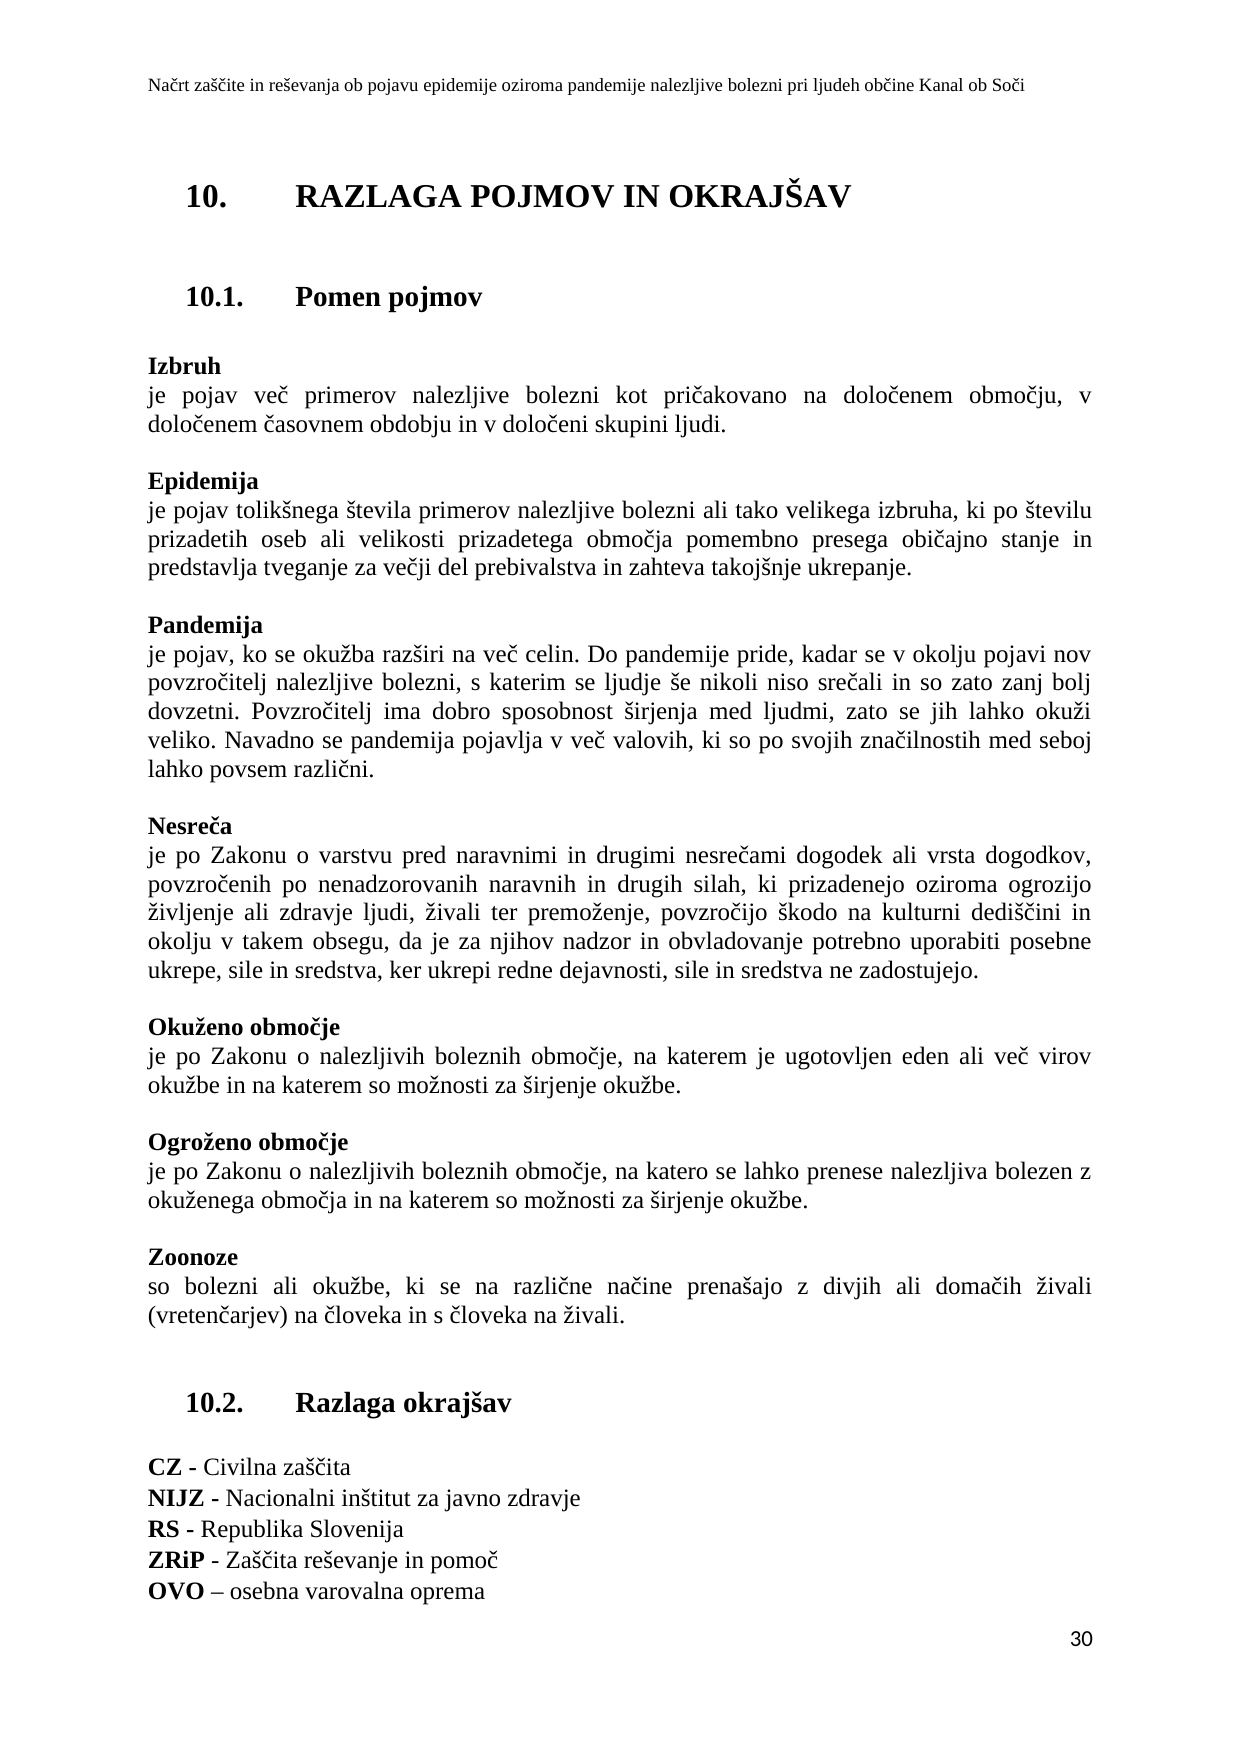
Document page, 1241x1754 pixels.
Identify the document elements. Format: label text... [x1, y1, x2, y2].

text je po Zakonu o nalezljivih boleznih območje, na katerem je ugotovljen eden ali več virov okužbe in na katerem so možnosti za širjenje okužbe. [148, 1041, 1093, 1099]
text Okuženo območje [148, 1012, 1093, 1041]
text Zoonoze [148, 1242, 1093, 1271]
text je pojav, ko se okužba razširi na več celin. Do pandemije pride, kadar se v okolju pojavi nov povzročitelj nalezljive bolezni, s katerim se ljudje še nikoli niso srečali in so zato zanj bolj dovzetni. Povzročitelj ima dobro sposobnost širjenja med ljudmi, zato se jih lahko okuži veliko. Navadno se pandemija pojavlja v več valovih, ki so po svojih značilnostih med seboj lahko povsem različni. [148, 639, 1093, 782]
text je pojav tolikšnega števila primerov nalezljive bolezni ali tako velikega izbruha, ki po številu prizadetih oseb ali velikosti prizadetega območja pomembno presega običajno stanje in predstavlja tveganje za večji del prebivalstva in zahteva takojšnje ukrepanje. [148, 495, 1093, 581]
text je pojav več primerov nalezljive bolezni kot pričakovano na določenem območju, v določenem časovnem obdobju in v določeni skupini ljudi. [148, 380, 1093, 437]
text OVO – osebna varovalna oprema [148, 1576, 1093, 1605]
text Epidemija [148, 466, 1093, 495]
text Ogroženo območje [148, 1127, 1093, 1156]
text so bolezni ali okužbe, ki se na različne načine prenašajo z divjih ali domačih živali (vretenčarjev) na človeka in s človeka na živali. [148, 1271, 1093, 1329]
text CZ - Civilna zaščita [148, 1452, 1093, 1481]
text NIJZ - Nacionalni inštitut za javno zdravje [148, 1483, 1093, 1512]
text je po Zakonu o varstvu pred naravnimi in drugimi nesrečami dogodek ali vrsta dogodkov, povzročenih po nenadzorovanih naravnih in drugih silah, ki prizadenejo oziroma ogrozijo življenje ali zdravje ljudi, živali ter premoženje, povzročijo škodo na kulturni dediščini in okolju v takem obsegu, da je za njihov nadzor in obvladovanje potrebno uporabiti posebne ukrepe, sile in sredstva, ker ukrepi redne dejavnosti, sile in sredstva ne zadostujejo. [148, 840, 1093, 984]
text Pandemija [148, 610, 1093, 639]
text ZRiP - Zaščita reševanje in pomoč [148, 1545, 1093, 1574]
text je po Zakonu o nalezljivih boleznih območje, na katero se lahko prenese nalezljiva bolezen z okuženega območja in na katerem so možnosti za širjenje okužbe. [148, 1156, 1093, 1214]
subtitle Pomen pojmov [185, 279, 1093, 312]
subtitle RAZLAGA POJMOV IN OKRAJŠAV [185, 176, 1093, 215]
text Nesreča [148, 811, 1093, 840]
text Izbruh [148, 351, 1093, 380]
subtitle Razlaga okrajšav [185, 1385, 1093, 1418]
text RS - Republika Slovenija [148, 1514, 1093, 1543]
